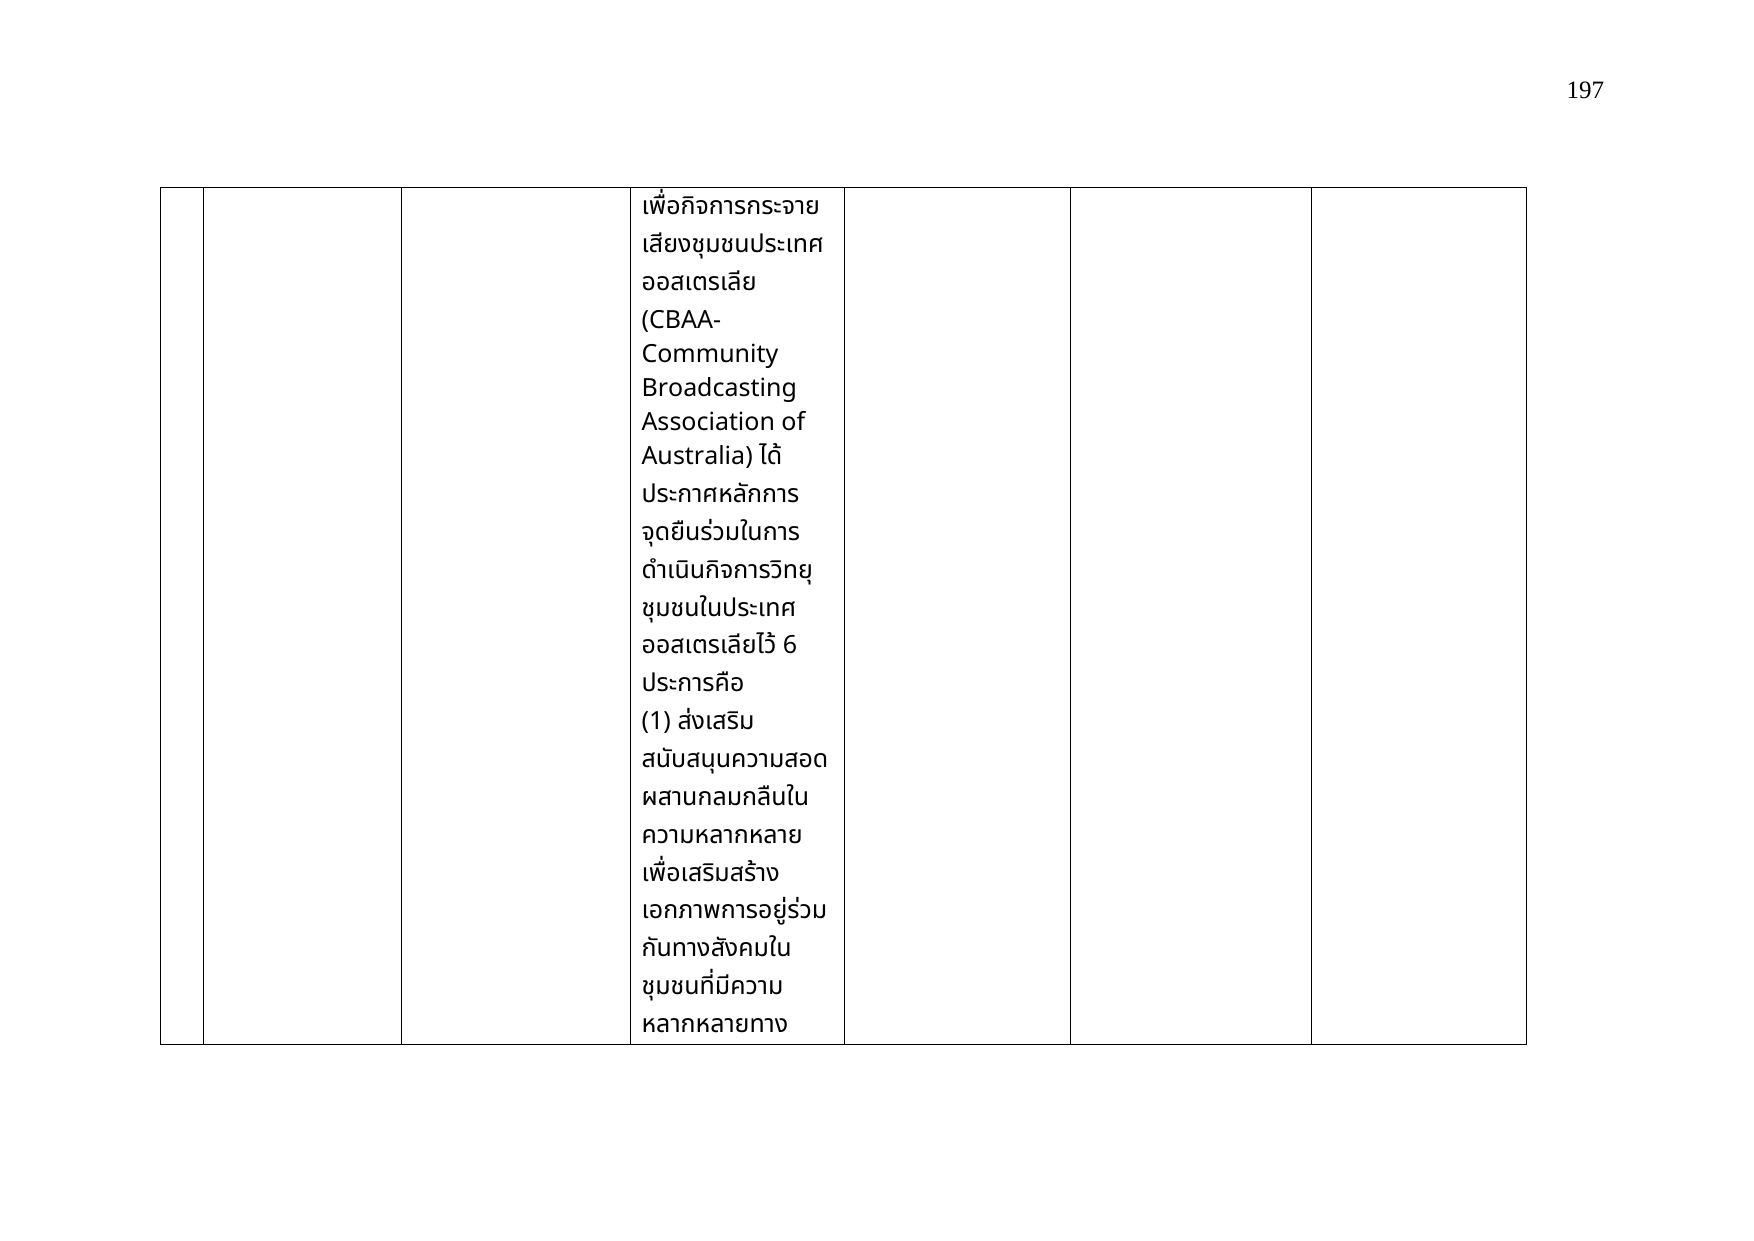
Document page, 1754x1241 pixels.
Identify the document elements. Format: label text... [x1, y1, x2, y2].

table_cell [845, 188, 1070, 1043]
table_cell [631, 188, 844, 1043]
table_cell 8 [161, 188, 203, 1043]
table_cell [402, 188, 630, 1043]
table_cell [1312, 188, 1526, 1043]
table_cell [204, 188, 401, 1043]
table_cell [1071, 188, 1311, 1043]
